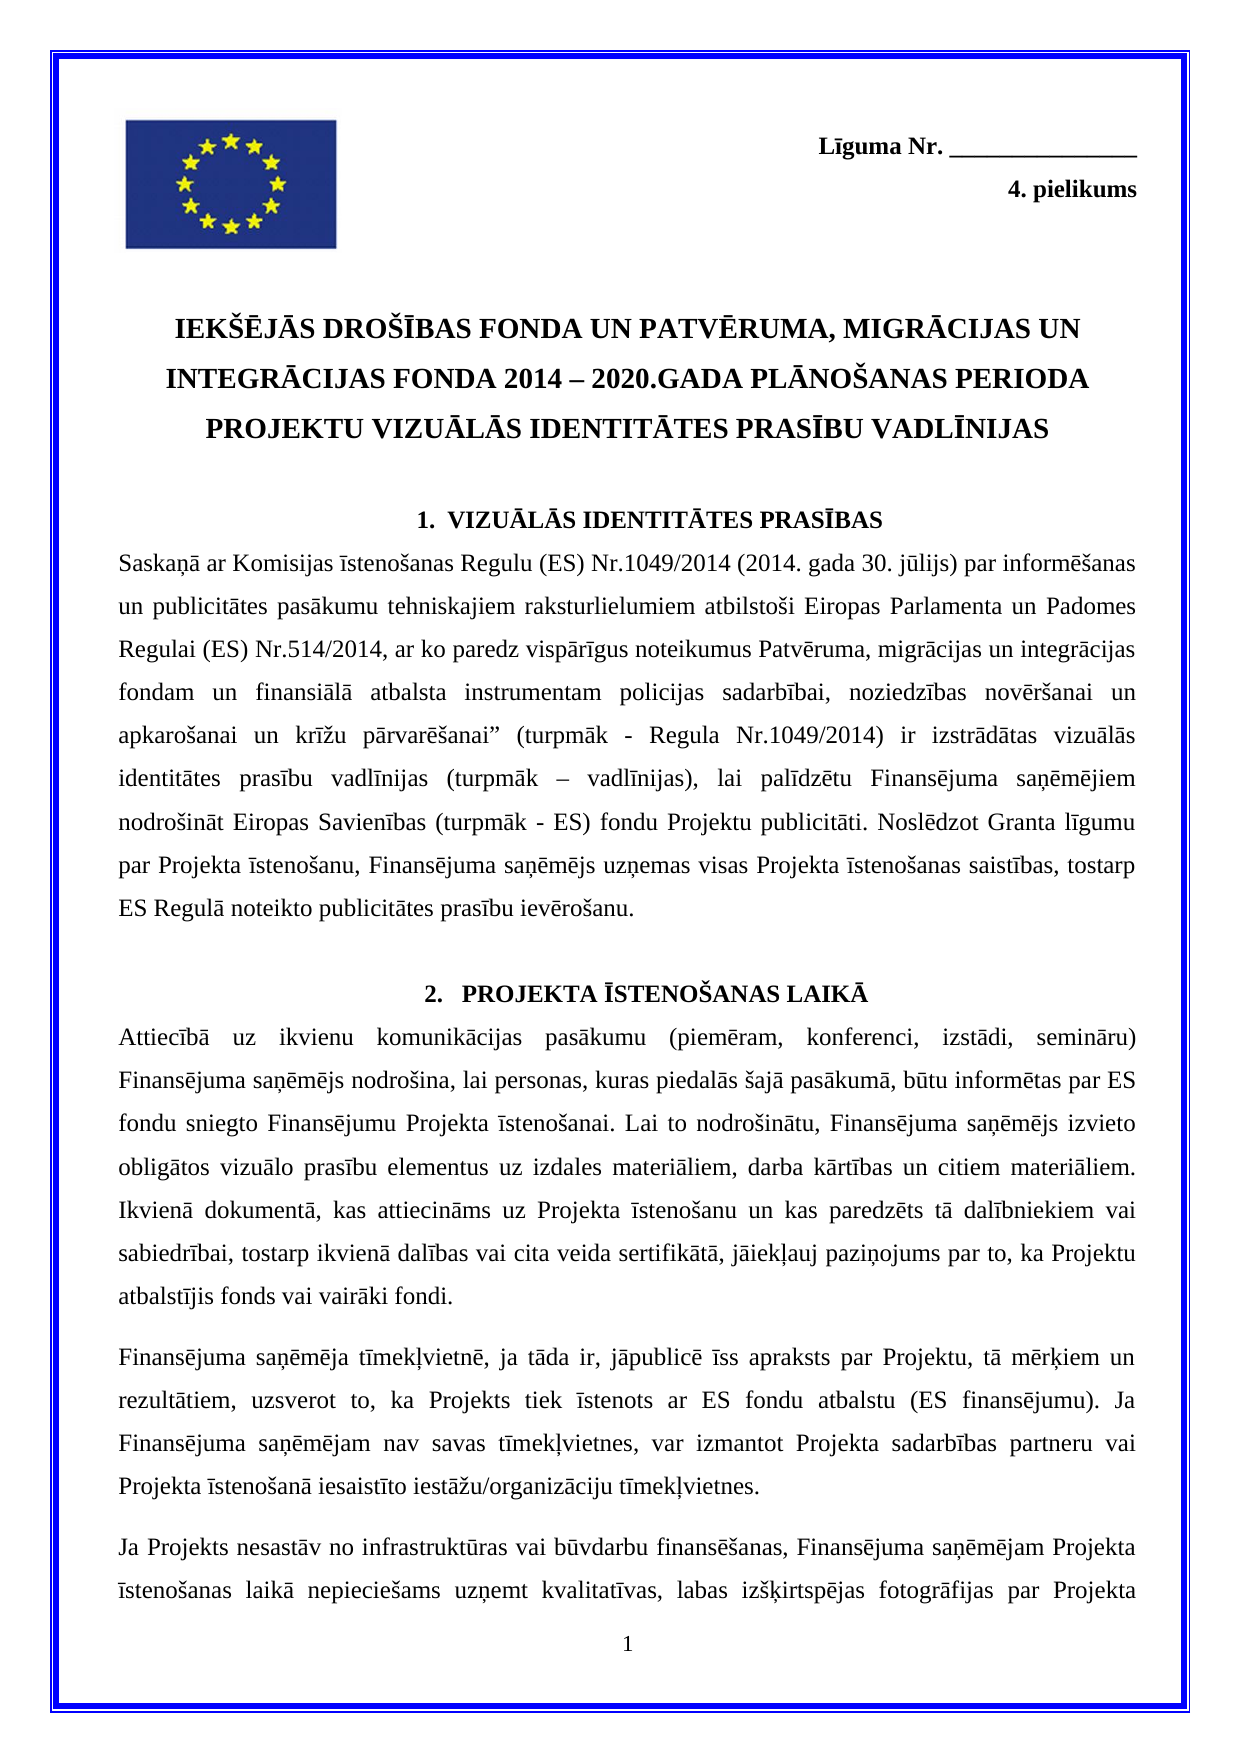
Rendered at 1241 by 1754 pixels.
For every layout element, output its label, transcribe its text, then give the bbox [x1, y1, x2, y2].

text Attiecībā uz ikvienu komunikācijas pasākumu (piemēram, konferenci, izstādi, semināru) Finansējuma saņēmējs nodrošina, lai personas, kuras piedalās šajā pasākumā, būtu informētas par ES fondu sniegto Finansējumu Projekta īstenošanai. Lai to nodrošinātu, Finansējuma saņēmējs izvieto obligātos vizuālo prasību elementus uz izdales materiāliem, darba kārtības un citiem materiāliem. Ikvienā dokumentā, kas attiecināms uz Projekta īstenošanu un kas paredzēts tā dalībniekiem vai sabiedrībai, tostarp ikvienā dalības vai cita veida sertifikātā, jāiekļauj paziņojums par to, ka Projektu atbalstījis fonds vai vairāki fondi. [118, 1022, 1137, 1310]
subtitle Vizuālās identitātes prasības [118, 505, 1137, 533]
text IEKŠĒJĀS DROŠĪBAS FONDA UN PATVĒRUMA, MIGRĀCIJAS UN INTEGRĀCIJAS FONDA 2014 – 2020.GADA PLĀNOŠANAS PERIODA PROJEKTU Vizuālās identitātes prasībU VaDLĪNIJAS [118, 311, 1137, 445]
text Līguma Nr. _______________ [718, 131, 1137, 160]
text Saskaņā ar Komisijas īstenošanas Regulu (ES) Nr.1049/2014 (2014. gada 30. jūlijs) par informēšanas un publicitātes pasākumu tehniskajiem raksturlielumiem atbilstoši Eiropas Parlamenta un Padomes Regulai (ES) Nr.514/2014, ar ko paredz vispārīgus noteikumus Patvēruma, migrācijas un integrācijas fondam un finansiālā atbalsta instrumentam policijas sadarbībai, noziedzības novēršanai un apkarošanai un krīžu pārvarēšanai” (turpmāk - Regula Nr.1049/2014) ir izstrādātas vizuālās identitātes prasību vadlīnijas (turpmāk – vadlīnijas), lai palīdzētu Finansējuma saņēmējiem nodrošināt Eiropas Savienības (turpmāk - ES) fondu Projektu publicitāti. Noslēdzot Granta līgumu par Projekta īstenošanu, Finansējuma saņēmējs uzņemas visas Projekta īstenošanas saistības, tostarp ES Regulā noteikto publicitātes prasību ievērošanu. [118, 548, 1137, 922]
subtitle Projekta īstenošanas laikā [118, 979, 1137, 1008]
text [118, 1532, 1137, 1604]
text Finansējuma saņēmēja tīmekļvietnē, ja tāda ir, jāpublicē īss apraksts par Projektu, tā mērķiem un rezultātiem, uzsverot to, ka Projekts tiek īstenots ar ES fondu atbalstu (ES finansējumu). Ja Finansējuma saņēmējam nav savas tīmekļvietnes, var izmantot Projekta sadarbības partneru vai Projekta īstenošanā iesaistīto iestāžu/organizāciju tīmekļvietnes. [118, 1342, 1137, 1500]
text 4. pielikums [718, 174, 1137, 203]
